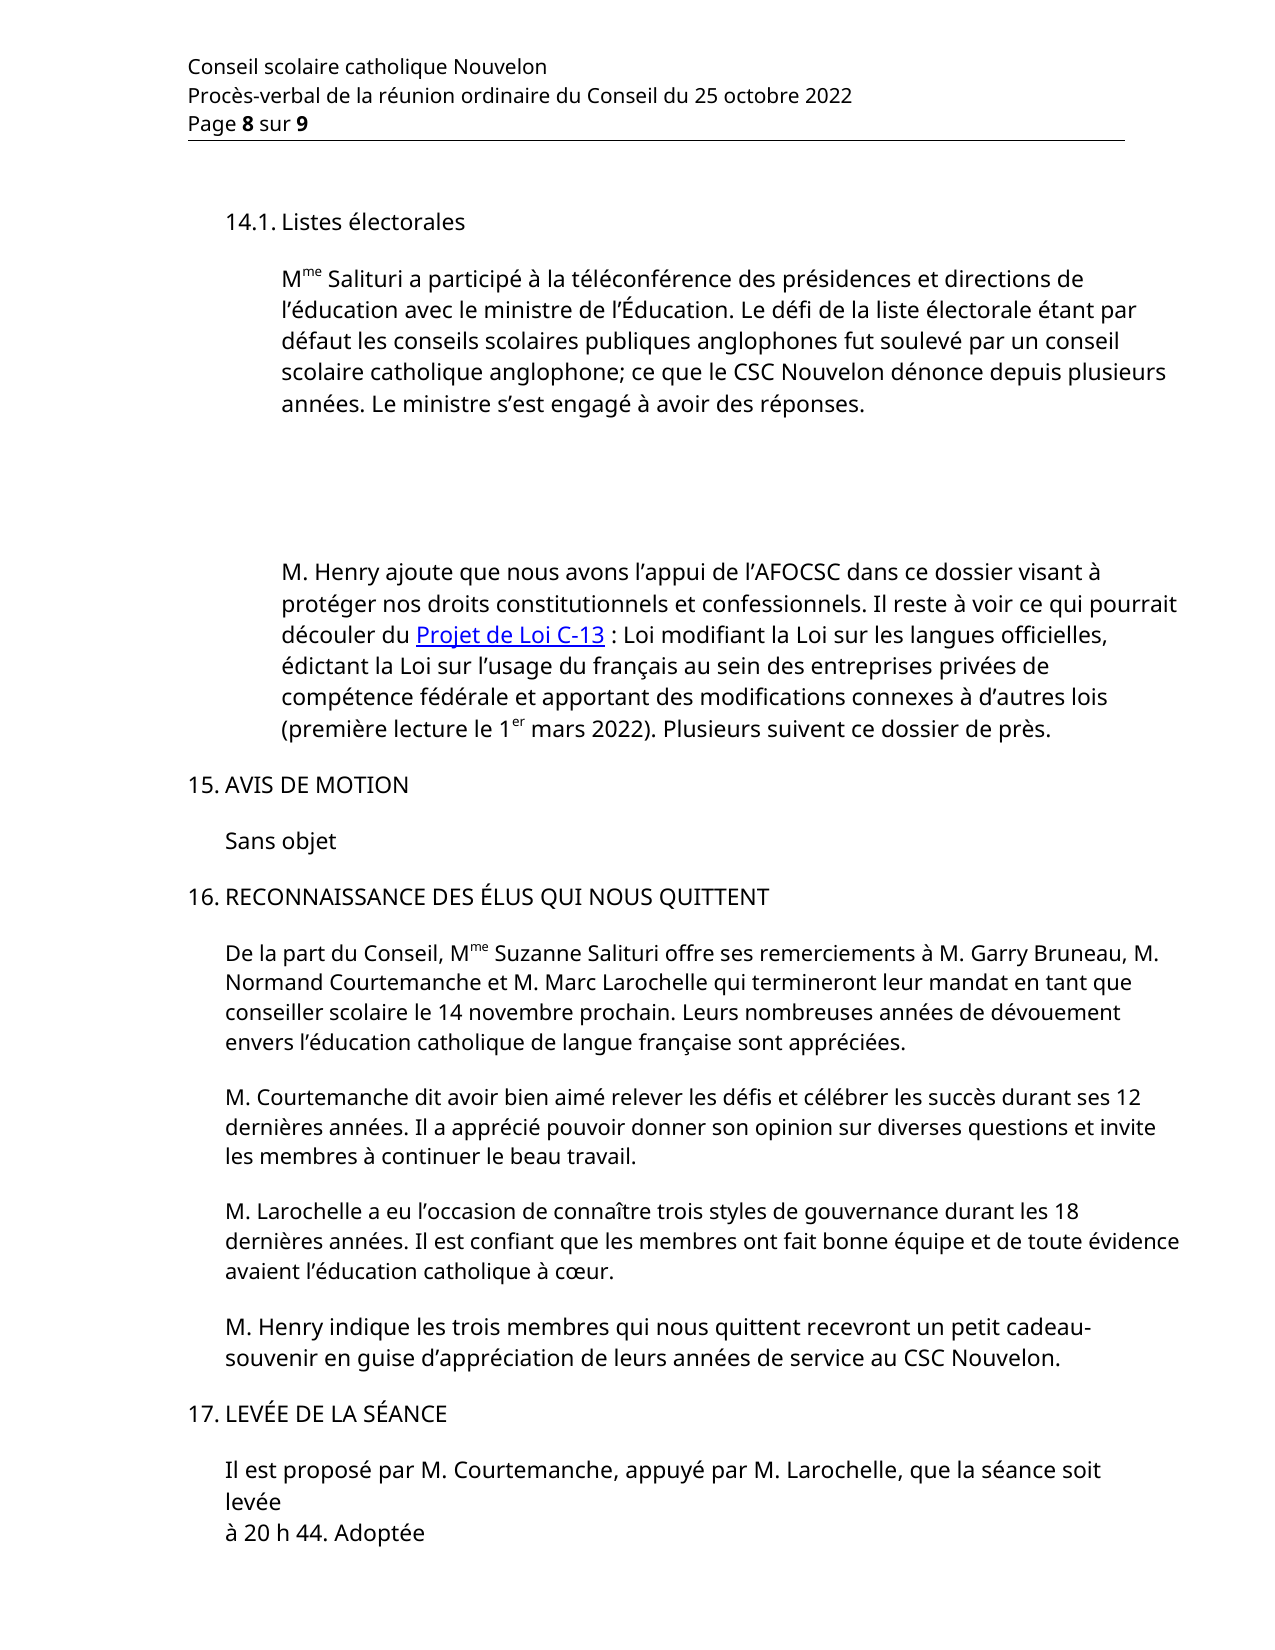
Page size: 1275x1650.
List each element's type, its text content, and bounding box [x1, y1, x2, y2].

list M. Larochelle a eu l’occasion de connaître trois styles de gouvernance durant les 18 dernières années. Il est confiant que les membres ont fait bonne équipe et de toute évidence avaient l’éducation catholique à cœur. [225, 1196, 1181, 1285]
text Listes électorales [225, 206, 1182, 237]
list M. Henry ajoute que nous avons l’appui de l’AFOCSC dans ce dossier visant à protéger nos droits constitutionnels et confessionnels. Il reste à voir ce qui pourrait découler du Projet de Loi C-13 : Loi modifiant la Loi sur les langues officielles, édictant la Loi sur l’usage du français au sein des entreprises privées de compétence fédérale et apportant des modifications connexes à d’autres lois (première lecture le 1er mars 2022). Plusieurs suivent ce dossier de près. [281, 556, 1182, 744]
list M. Henry indique les trois membres qui nous quittent recevront un petit cadeau-souvenir en guise d’appréciation de leurs années de service au CSC Nouvelon. [225, 1310, 1181, 1373]
text Il est proposé par M. Courtemanche, appuyé par M. Larochelle, que la séance soit levée à 20 h 44. Adoptée [225, 1454, 1162, 1548]
list Mme Salituri a participé à la téléconférence des présidences et directions de l’éducation avec le ministre de l’Éducation. Le défi de la liste électorale étant par défaut les conseils scolaires publiques anglophones fut soulevé par un conseil scolaire catholique anglophone; ce que le CSC Nouvelon dénonce depuis plusieurs années. Le ministre s’est engagé à avoir des réponses. [281, 262, 1182, 419]
list De la part du Conseil, Mme Suzanne Salituri offre ses remerciements à M. Garry Bruneau, M. Normand Courtemanche et M. Marc Larochelle qui termineront leur mandat en tant que conseiller scolaire le 14 novembre prochain. Leurs nombreuses années de dévouement envers l’éducation catholique de langue française sont appréciées. [225, 937, 1181, 1057]
list M. Courtemanche dit avoir bien aimé relever les défis et célébrer les succès durant ses 12 dernières années. Il a apprécié pouvoir donner son opinion sur diverses questions et invite les membres à continuer le beau travail. [225, 1082, 1181, 1171]
text Avis de motion [187, 769, 1181, 800]
text reconnaissance des élus qui nous quittent [187, 881, 1181, 912]
list Sans objet [225, 825, 1181, 856]
text Levée de la séance [187, 1398, 1181, 1429]
